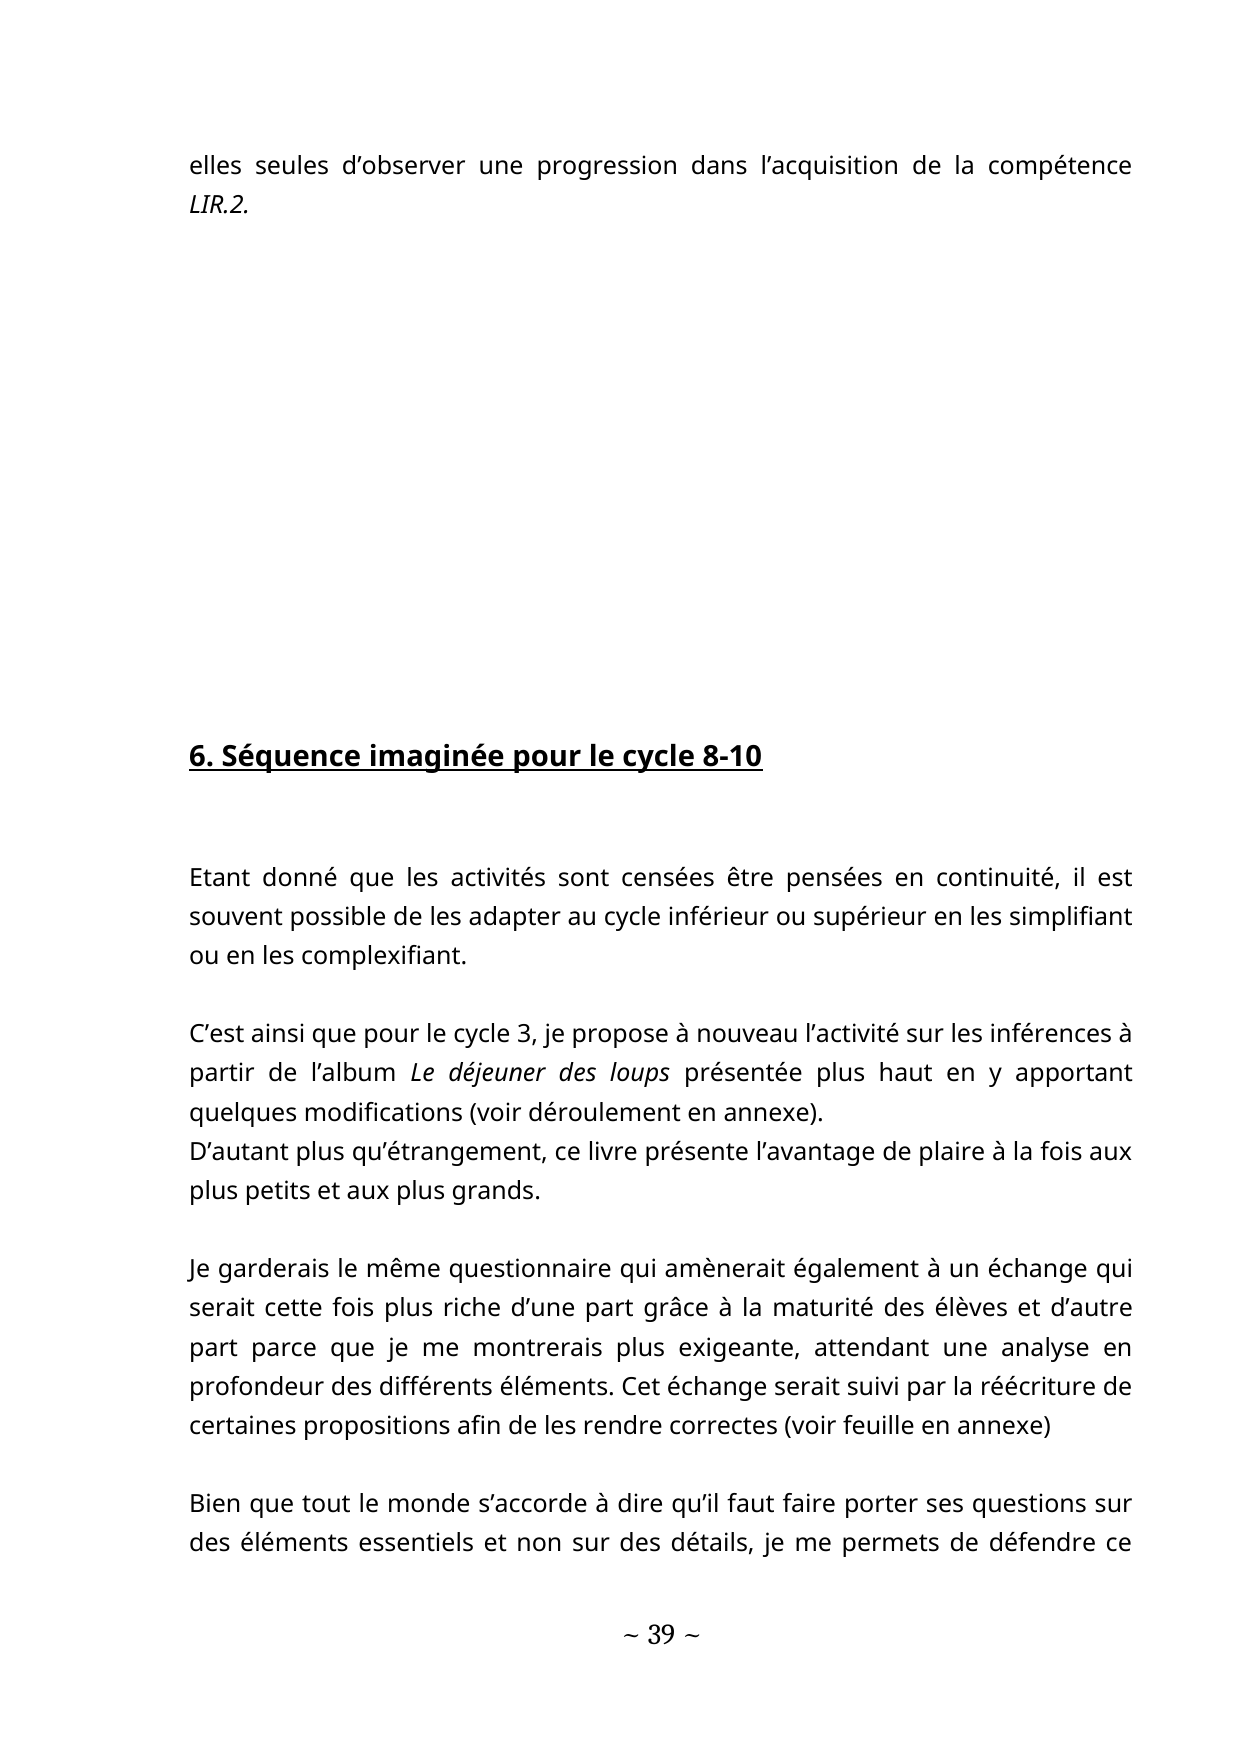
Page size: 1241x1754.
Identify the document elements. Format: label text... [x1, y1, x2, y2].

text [189, 148, 1134, 221]
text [189, 1486, 1134, 1559]
text Je garderais le même questionnaire qui amènerait également à un échange qui serait cette fois plus riche d’une part grâce à la maturité des élèves et d’autre part parce que je me montrerais plus exigeante, attendant une analyse en profondeur des différents éléments. Cet échange serait suivi par la réécriture de certaines propositions afin de les rendre correctes (voir feuille en annexe) [189, 1251, 1134, 1442]
text Etant donné que les activités sont censées être pensées en continuité, il est souvent possible de les adapter au cycle inférieur ou supérieur en les simplifiant ou en les complexifiant. [189, 859, 1134, 972]
text D’autant plus qu’étrangement, ce livre présente l’avantage de plaire à la fois aux plus petits et aux plus grands. [189, 1133, 1134, 1207]
text C’est ainsi que pour le cycle 3, je propose à nouveau l’activité sur les inférences à partir de l’album Le déjeuner des loups présentée plus haut en y apportant quelques modifications (voir déroulement en annexe). [189, 1016, 1134, 1128]
text 6. Séquence imaginée pour le cycle 8-10 [189, 735, 1134, 775]
